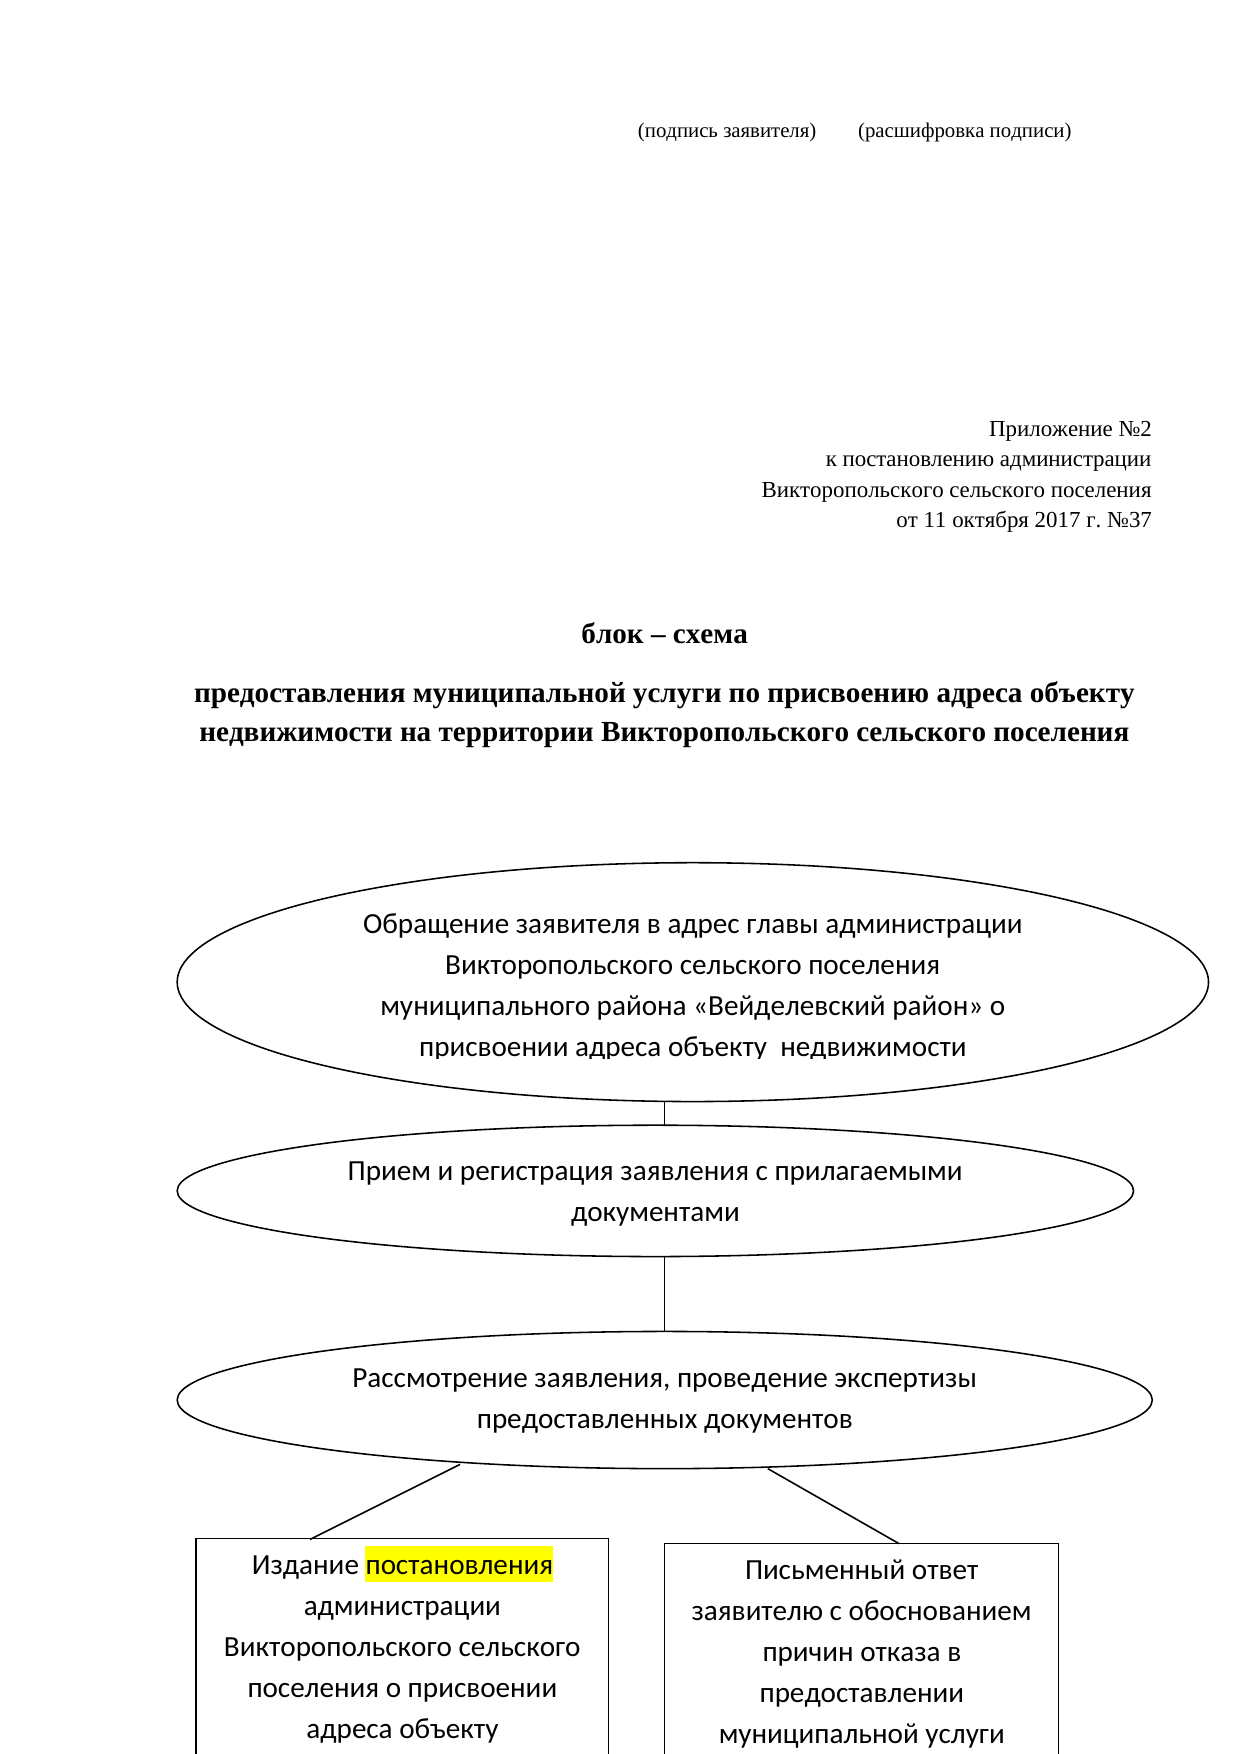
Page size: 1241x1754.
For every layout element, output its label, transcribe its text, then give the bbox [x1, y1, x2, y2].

text Викторопольского сельского поселения [177, 476, 1152, 502]
text Приложение №2 [177, 415, 1152, 442]
text (подпись заявителя) (расшифровка подписи) [177, 118, 1152, 142]
text предоставления муниципальной услуги по присвоению адреса объекту недвижимости на территории Викторопольского сельского поселения [177, 676, 1152, 748]
text к постановлению администрации [177, 445, 1152, 472]
text от 11 октября 2017 г. №37 [177, 506, 1152, 532]
text блок – схема [177, 616, 1152, 650]
